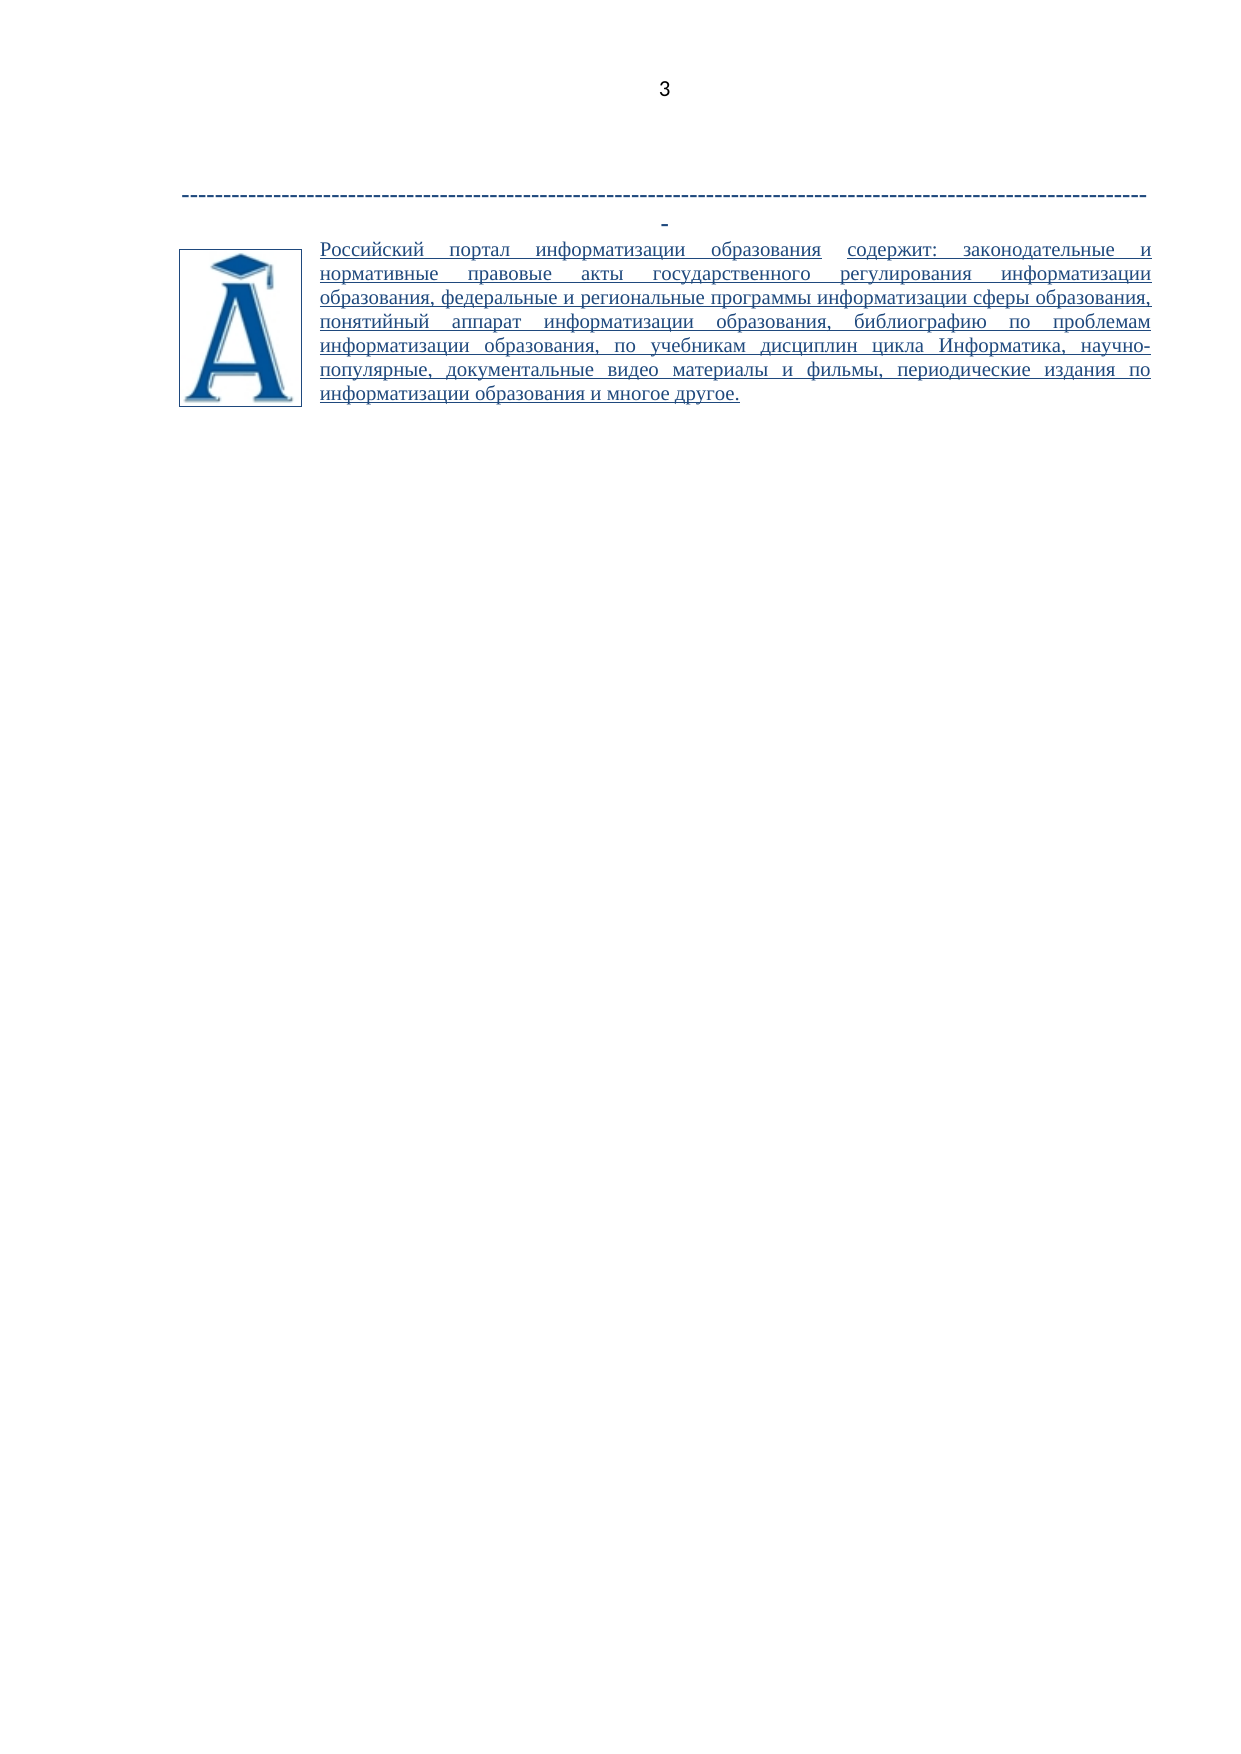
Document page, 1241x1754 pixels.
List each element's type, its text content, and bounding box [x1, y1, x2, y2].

text Российский портал информатизации образования содержит: законодательные и нормативные правовые акты государственного регулирования информатизации образования, федеральные и региональные программы информатизации сферы образования, понятийный аппарат информатизации образования, библиографию по проблемам информатизации образования, по учебникам дисциплин цикла Информатика, научно-популярные, документальные видео материалы и фильмы, периодические издания по информатизации образования и многое другое. [177, 237, 1152, 405]
text --------------------------------------------------------------------------------------------------------------------- [177, 179, 1152, 237]
picture [180, 250, 301, 406]
